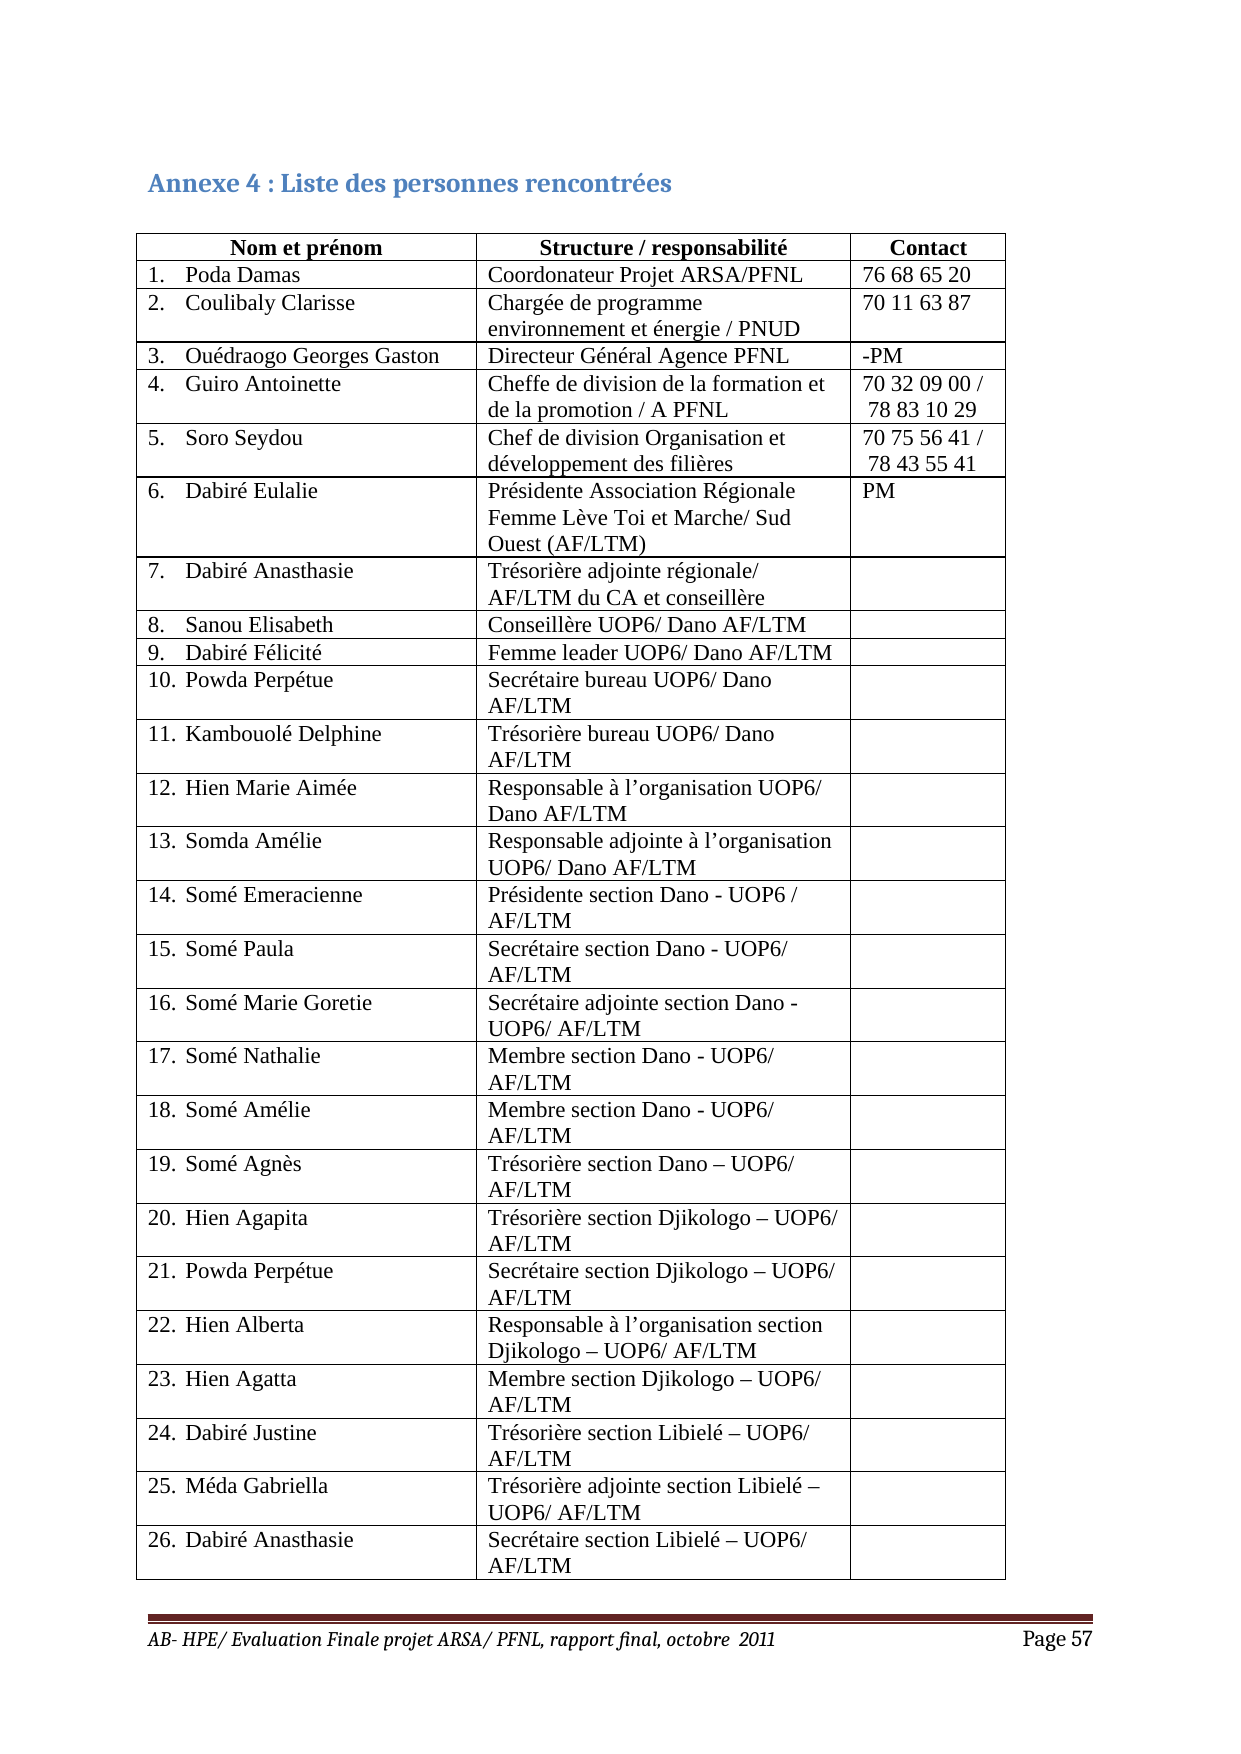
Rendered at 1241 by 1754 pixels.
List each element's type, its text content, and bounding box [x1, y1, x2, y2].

table_cell Dabiré Eulalie [137, 478, 476, 556]
table_cell Somé Amélie [137, 1096, 476, 1149]
table_cell Soro Seydou [137, 424, 476, 476]
table_cell Membre section Dano - UOP6/ AF/LTM [477, 1096, 850, 1149]
table_cell Hien Agapita [137, 1204, 476, 1256]
table_cell Trésorière section Dano – UOP6/ AF/LTM [477, 1150, 850, 1202]
table_cell Hien Agatta [137, 1365, 476, 1417]
table_cell [851, 881, 1005, 934]
table_cell Femme leader UOP6/ Dano AF/LTM [477, 639, 850, 665]
table_cell Ouédraogo Georges Gaston [137, 343, 476, 369]
table_cell [851, 1526, 1005, 1579]
table_cell [851, 1365, 1005, 1417]
table_cell Coulibaly Clarisse [137, 289, 476, 341]
table_cell Guiro Antoinette [137, 370, 476, 423]
table_cell 70 75 56 41 / 78 43 55 41 [851, 424, 1005, 476]
table_cell Dabiré Justine [137, 1419, 476, 1471]
table_cell [851, 1150, 1005, 1202]
table_cell 70 32 09 00 / 78 83 10 29 [851, 370, 1005, 423]
table_cell Poda Damas [137, 261, 476, 288]
table_cell [851, 666, 1005, 719]
table_cell [851, 827, 1005, 880]
table_cell Somda Amélie [137, 827, 476, 880]
table_cell Responsable à l’organisation section Djikologo – UOP6/ AF/LTM [477, 1311, 850, 1364]
table_cell [851, 774, 1005, 826]
table_cell Présidente section Dano - UOP6 / AF/LTM [477, 881, 850, 934]
table_cell Coordonateur Projet ARSA/PFNL [477, 261, 850, 288]
table_cell Trésorière section Libielé – UOP6/ AF/LTM [477, 1419, 850, 1471]
table_cell [851, 1311, 1005, 1364]
table_cell Powda Perpétue [137, 1257, 476, 1310]
table_cell Membre section Djikologo – UOP6/ AF/LTM [477, 1365, 850, 1417]
table_cell [851, 611, 1005, 638]
table_cell Présidente Association Régionale Femme Lève Toi et Marche/ Sud Ouest (AF/LTM) [477, 478, 850, 556]
table_cell Méda Gabriella [137, 1472, 476, 1525]
table_cell Cheffe de division de la formation et de la promotion / A PFNL [477, 370, 850, 423]
table_cell Conseillère UOP6/ Dano AF/LTM [477, 611, 850, 638]
table_cell Somé Paula [137, 935, 476, 987]
subtitle Annexe 4 : Liste des personnes rencontrées [148, 168, 1093, 199]
table_cell Secrétaire section Dano - UOP6/ AF/LTM [477, 935, 850, 987]
table_cell Secrétaire section Djikologo – UOP6/ AF/LTM [477, 1257, 850, 1310]
table_cell Somé Emeracienne [137, 881, 476, 934]
table_cell Somé Agnès [137, 1150, 476, 1202]
table_cell [851, 1472, 1005, 1525]
table_cell [851, 1204, 1005, 1256]
table_cell 70 11 63 87 [851, 289, 1005, 341]
table_cell Dabiré Anasthasie [137, 558, 476, 610]
table_cell Trésorière adjointe section Libielé – UOP6/ AF/LTM [477, 1472, 850, 1525]
table_header Nom et prénom [137, 234, 476, 260]
table_cell Secrétaire bureau UOP6/ Dano AF/LTM [477, 666, 850, 719]
table_cell -PM [851, 343, 1005, 369]
table_cell Kambouolé Delphine [137, 720, 476, 772]
table_cell Responsable à l’organisation UOP6/ Dano AF/LTM [477, 774, 850, 826]
table_header Structure / responsabilité [477, 234, 850, 260]
table_cell Hien Alberta [137, 1311, 476, 1364]
table_cell 76 68 65 20 [851, 261, 1005, 288]
table_cell [851, 558, 1005, 610]
table_cell Secrétaire adjointe section Dano - UOP6/ AF/LTM [477, 989, 850, 1041]
table_cell Chargée de programme environnement et énergie / PNUD [477, 289, 850, 341]
table_cell Trésorière adjointe régionale/ AF/LTM du CA et conseillère [477, 558, 850, 610]
table_cell [851, 720, 1005, 772]
table_cell [851, 1042, 1005, 1095]
table_header Contact [851, 234, 1005, 260]
table_cell Trésorière bureau UOP6/ Dano AF/LTM [477, 720, 850, 772]
table_cell Somé Marie Goretie [137, 989, 476, 1041]
table_cell Hien Marie Aimée [137, 774, 476, 826]
table_cell Trésorière section Djikologo – UOP6/ AF/LTM [477, 1204, 850, 1256]
table_cell Directeur Général Agence PFNL [477, 343, 850, 369]
table_cell Chef de division Organisation et développement des filières [477, 424, 850, 476]
table_cell PM [851, 478, 1005, 556]
table_cell [851, 989, 1005, 1041]
table_cell Powda Perpétue [137, 666, 476, 719]
table_cell Responsable adjointe à l’organisation UOP6/ Dano AF/LTM [477, 827, 850, 880]
table_cell [851, 1096, 1005, 1149]
table_cell Sanou Elisabeth [137, 611, 476, 638]
table_cell Membre section Dano - UOP6/ AF/LTM [477, 1042, 850, 1095]
table_cell Secrétaire section Libielé – UOP6/ AF/LTM [477, 1526, 850, 1579]
table_cell [851, 1419, 1005, 1471]
table_cell Dabiré Anasthasie [137, 1526, 476, 1579]
table_cell Dabiré Félicité [137, 639, 476, 665]
table_cell [851, 639, 1005, 665]
table_cell [851, 935, 1005, 987]
table_cell Somé Nathalie [137, 1042, 476, 1095]
table_cell [851, 1257, 1005, 1310]
